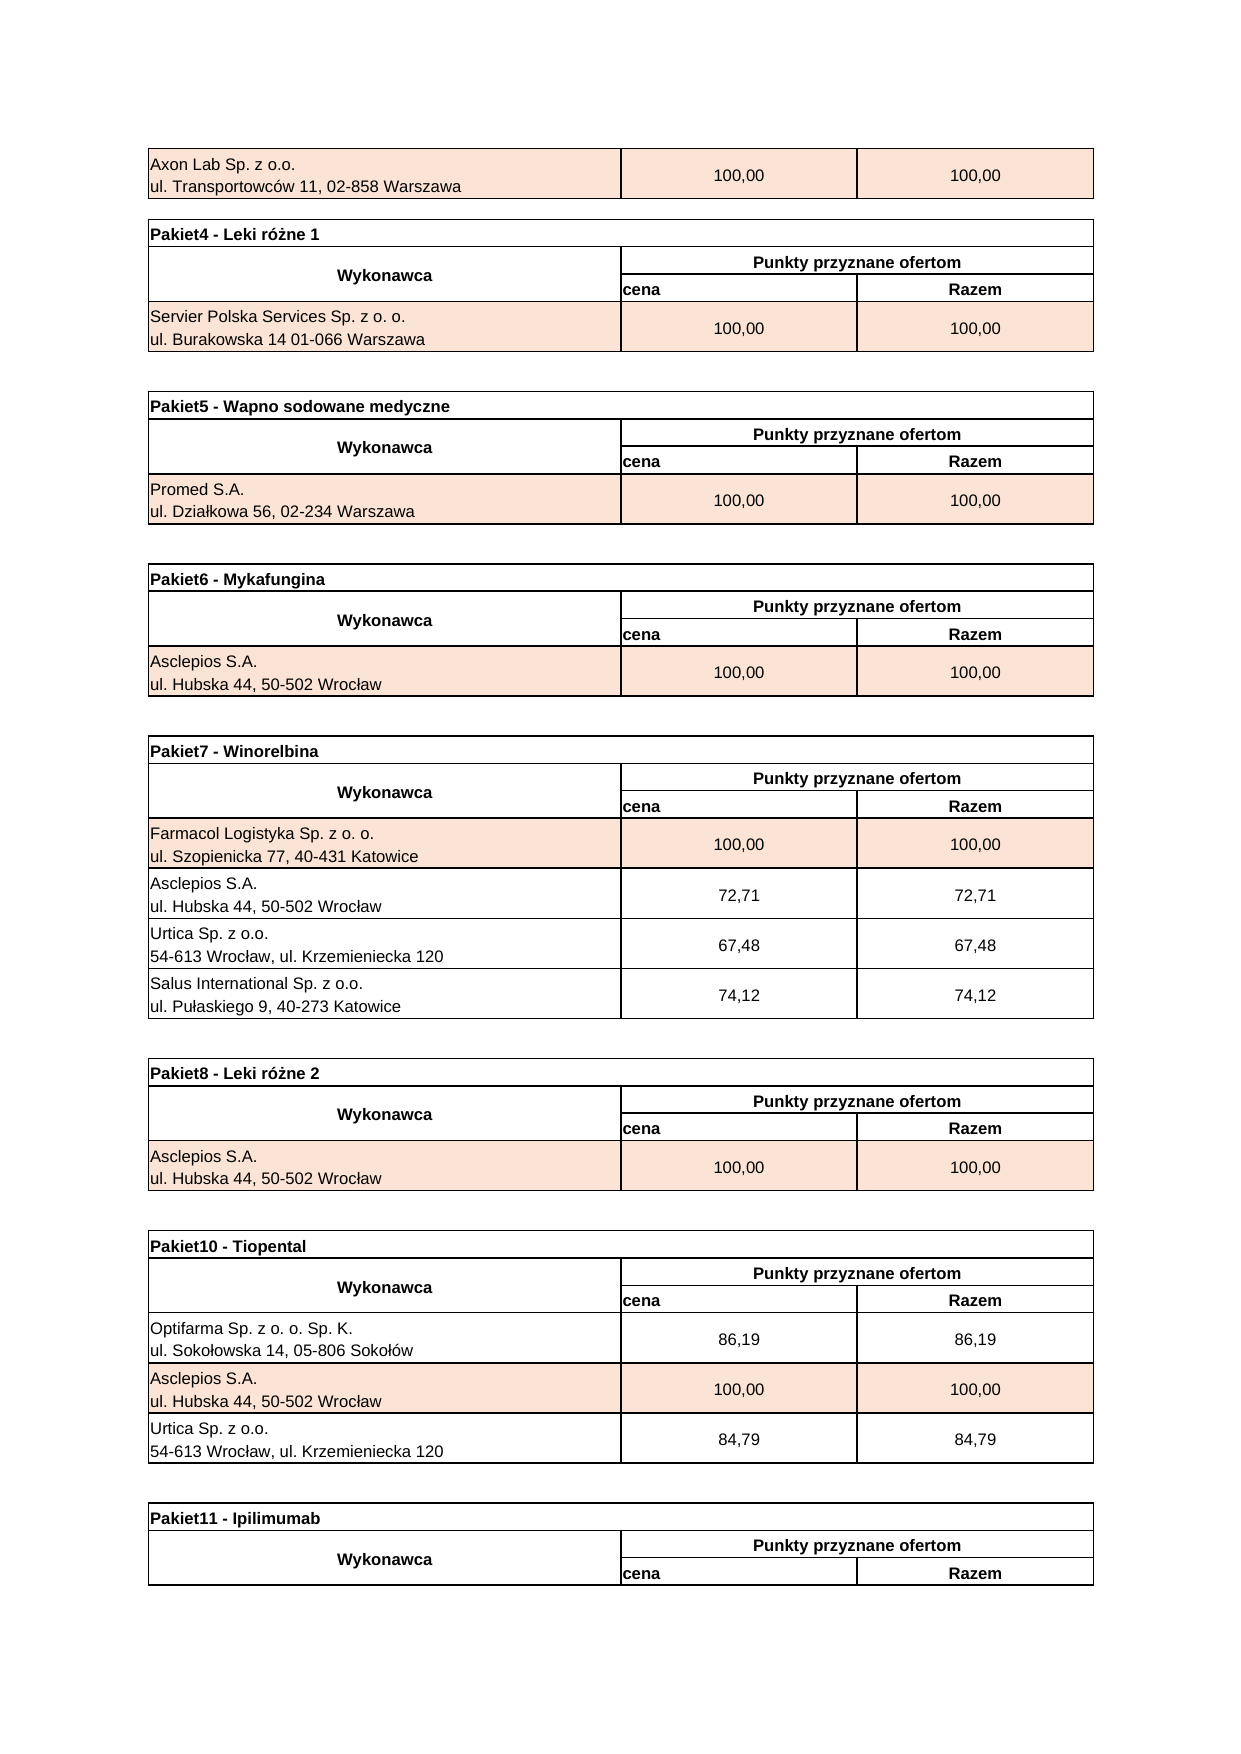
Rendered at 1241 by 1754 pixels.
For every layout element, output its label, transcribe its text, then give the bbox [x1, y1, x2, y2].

table_cell Razem [858, 619, 1093, 645]
table_header Pakiet4 - Leki różne 1 [149, 220, 1093, 246]
table_cell 72,71 [622, 869, 856, 917]
table_cell Optifarma Sp. z o. o. Sp. K. ul. Sokołowska 14, 05-806 Sokołów [149, 1313, 620, 1362]
table_cell cena [622, 447, 856, 473]
table_cell Promed S.A. ul. Działkowa 56, 02-234 Warszawa [149, 475, 620, 523]
table_cell 74,12 [622, 969, 856, 1018]
table_cell 67,48 [858, 919, 1093, 967]
table_cell 100,00 [858, 302, 1093, 351]
table_cell Razem [858, 1286, 1093, 1312]
table_cell 100,00 [622, 819, 856, 867]
table_cell Razem [858, 447, 1093, 473]
table_cell 84,79 [622, 1414, 856, 1462]
table_cell 100,00 [622, 149, 856, 198]
table_cell 100,00 [622, 475, 856, 523]
table_cell 74,12 [858, 969, 1093, 1018]
table_cell Asclepios S.A. ul. Hubska 44, 50-502 Wrocław [149, 647, 620, 695]
table_cell 100,00 [858, 475, 1093, 523]
table_cell Asclepios S.A. ul. Hubska 44, 50-502 Wrocław [149, 869, 620, 917]
table_cell 86,19 [622, 1313, 856, 1362]
table_cell Wykonawca [149, 1259, 620, 1312]
table_cell Punkty przyznane ofertom [622, 247, 1093, 273]
table_cell cena [622, 275, 856, 301]
table_cell Asclepios S.A. ul. Hubska 44, 50-502 Wrocław [149, 1364, 620, 1412]
table_header Pakiet5 - Wapno sodowane medyczne [149, 392, 1093, 418]
table_cell Razem [858, 1558, 1093, 1584]
table_cell Razem [858, 275, 1093, 301]
table_cell cena [622, 619, 856, 645]
table_cell Wykonawca [149, 420, 620, 473]
table_cell Punkty przyznane ofertom [622, 1087, 1093, 1112]
table_cell Salus International Sp. z o.o. ul. Pułaskiego 9, 40-273 Katowice [149, 969, 620, 1018]
table_cell Punkty przyznane ofertom [622, 764, 1093, 790]
table_header Pakiet10 - Tiopental [149, 1231, 1093, 1257]
table_cell 100,00 [858, 149, 1093, 198]
table_cell 100,00 [858, 1141, 1093, 1190]
table_cell cena [622, 1114, 856, 1140]
table_cell Servier Polska Services Sp. z o. o. ul. Burakowska 14 01-066 Warszawa [149, 302, 620, 351]
table_cell Wykonawca [149, 592, 620, 645]
table_cell 100,00 [622, 1364, 856, 1412]
table_header Pakiet6 - Mykafungina [149, 565, 1093, 590]
table_cell Wykonawca [149, 1531, 620, 1584]
table_header Pakiet11 - Ipilimumab [149, 1504, 1093, 1529]
table_cell Axon Lab Sp. z o.o. ul. Transportowców 11, 02-858 Warszawa [149, 149, 620, 198]
table_cell 100,00 [858, 819, 1093, 867]
table_cell 100,00 [858, 647, 1093, 695]
table_cell Asclepios S.A. ul. Hubska 44, 50-502 Wrocław [149, 1141, 620, 1190]
table_cell cena [622, 791, 856, 817]
table_cell Punkty przyznane ofertom [622, 1259, 1093, 1284]
table_cell cena [622, 1286, 856, 1312]
table_cell 100,00 [622, 647, 856, 695]
table_cell Razem [858, 791, 1093, 817]
table_cell Wykonawca [149, 764, 620, 817]
table_cell Punkty przyznane ofertom [622, 592, 1093, 618]
table_cell 86,19 [858, 1313, 1093, 1362]
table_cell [149, 1414, 620, 1462]
table_cell Wykonawca [149, 1087, 620, 1140]
table_cell 67,48 [622, 919, 856, 967]
table_cell Farmacol Logistyka Sp. z o. o. ul. Szopienicka 77, 40-431 Katowice [149, 819, 620, 867]
table_cell 100,00 [622, 1141, 856, 1190]
table_cell cena [622, 1558, 856, 1584]
table_header Pakiet8 - Leki różne 2 [149, 1059, 1093, 1085]
table_cell 100,00 [622, 302, 856, 351]
table_cell Razem [858, 1114, 1093, 1140]
table_cell 84,79 [858, 1414, 1093, 1462]
table_cell Punkty przyznane ofertom [622, 420, 1093, 445]
table_header Pakiet7 - Winorelbina [149, 737, 1093, 762]
table_cell Punkty przyznane ofertom [622, 1531, 1093, 1557]
table_cell 72,71 [858, 869, 1093, 917]
table_cell 100,00 [858, 1364, 1093, 1412]
table_cell Wykonawca [149, 247, 620, 301]
table_cell Urtica Sp. z o.o. 54-613 Wrocław, ul. Krzemieniecka 120 [149, 919, 620, 967]
